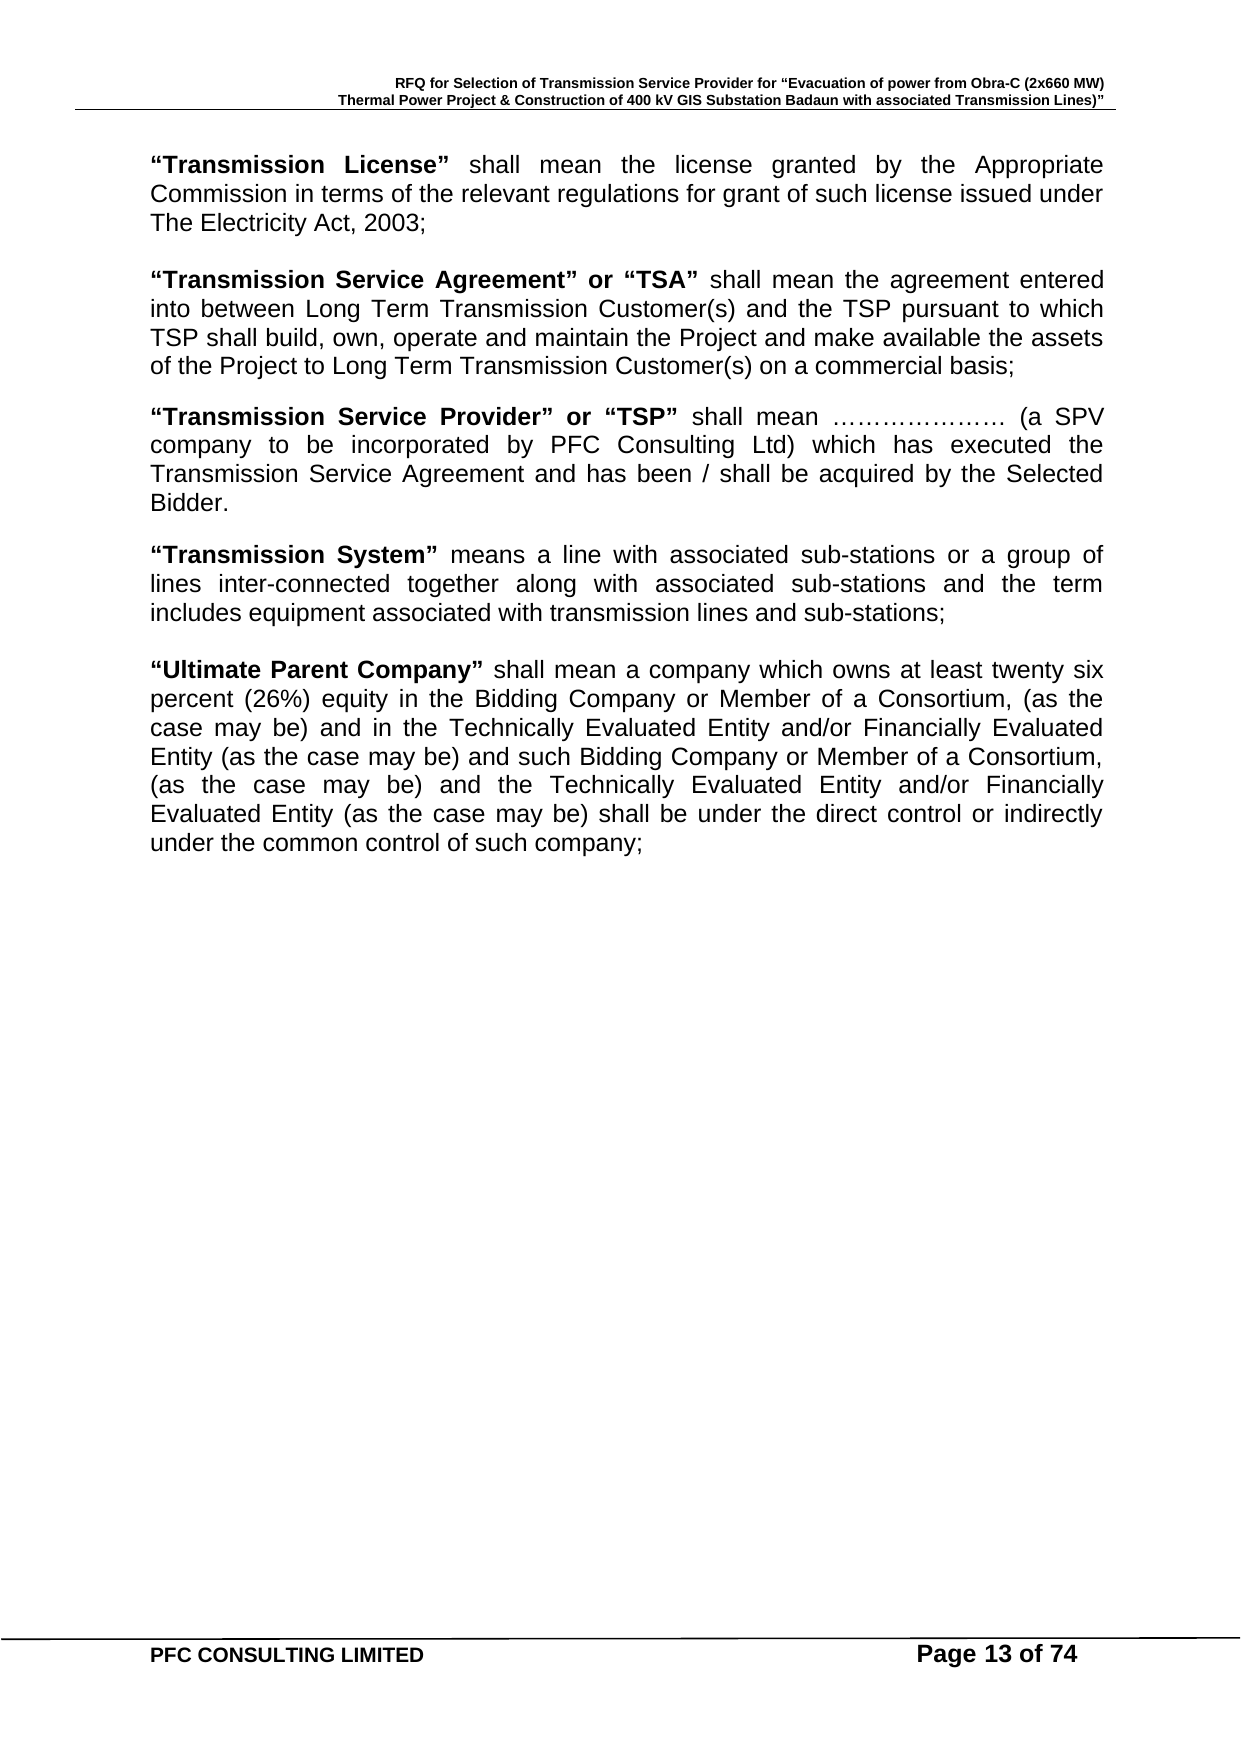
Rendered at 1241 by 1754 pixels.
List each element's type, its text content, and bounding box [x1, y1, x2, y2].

text “Transmission License” shall mean the license granted by the Appropriate Commission in terms of the relevant regulations for grant of such license issued under The Electricity Act, 2003; [150, 150, 1105, 236]
text “Transmission Service Agreement” or “TSA” shall mean the agreement entered into between Long Term Transmission Customer(s) and the TSP pursuant to which TSP shall build, own, operate and maintain the Project and make available the assets of the Project to Long Term Transmission Customer(s) on a commercial basis; [150, 265, 1105, 380]
text “Transmission Service Provider” or “TSP” shall mean ………………… (a SPV company to be incorporated by PFC Consulting Ltd) which has executed the Transmission Service Agreement and has been / shall be acquired by the Selected Bidder. [150, 402, 1105, 517]
text “Transmission System” means a line with associated sub-stations or a group of lines inter-connected together along with associated sub-stations and the term includes equipment associated with transmission lines and sub-stations; [150, 541, 1105, 627]
text “Ultimate Parent Company” shall mean a company which owns at least twenty six percent (26%) equity in the Bidding Company or Member of a Consortium, (as the case may be) and in the Technically Evaluated Entity and/or Financially Evaluated Entity (as the case may be) and such Bidding Company or Member of a Consortium, (as the case may be) and the Technically Evaluated Entity and/or Financially Evaluated Entity (as the case may be) shall be under the direct control or indirectly under the common control of such company; [150, 656, 1105, 857]
